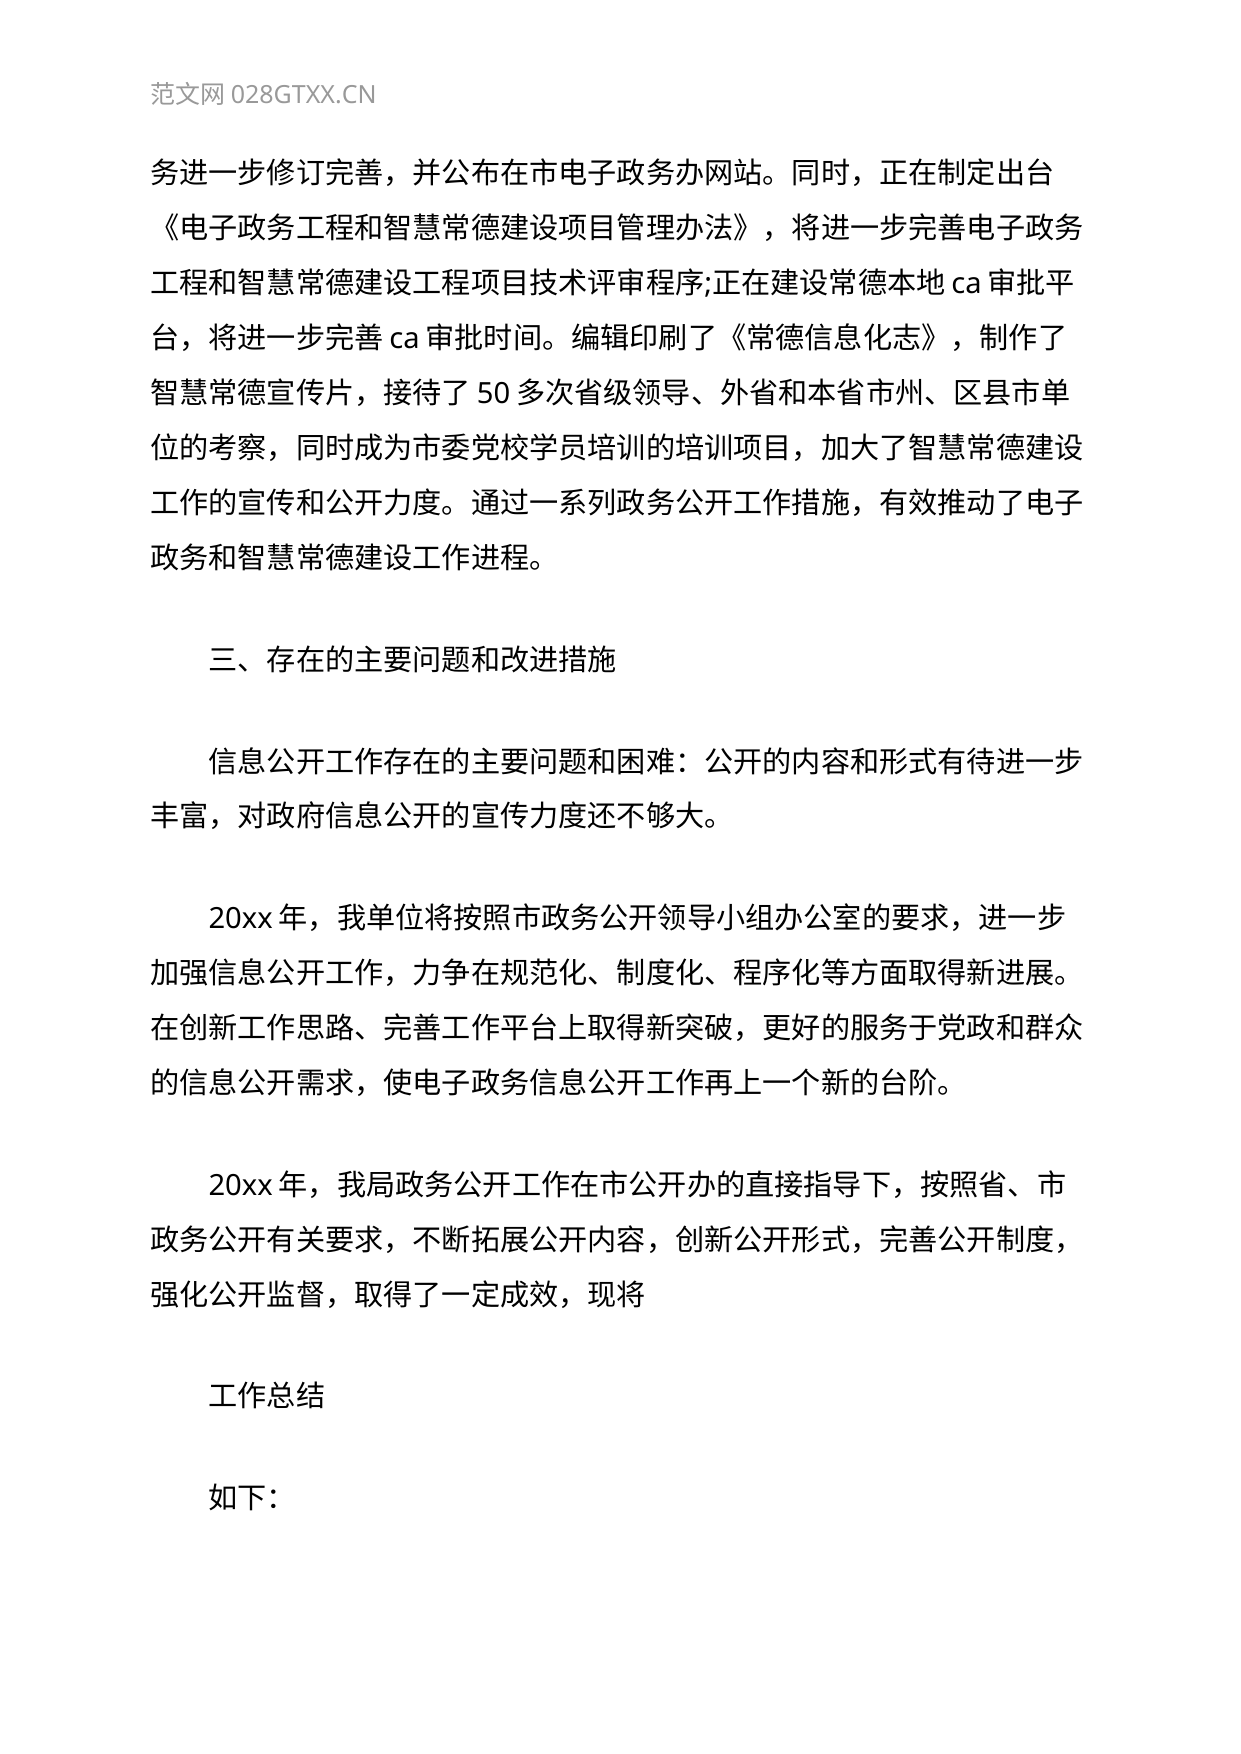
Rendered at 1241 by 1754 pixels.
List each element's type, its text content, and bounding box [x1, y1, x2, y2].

text 20xx年，我局政务公开工作在市公开办的直接指导下，按照省、市政务公开有关要求，不断拓展公开内容，创新公开形式，完善公开制度，强化公开监督，取得了一定成效，现将 [150, 1161, 1090, 1313]
text 三、存在的主要问题和改进措施 [150, 636, 1090, 679]
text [150, 150, 1090, 577]
text 工作总结 [150, 1373, 1090, 1415]
text 如下： [150, 1475, 1090, 1517]
text 信息公开工作存在的主要问题和困难：公开的内容和形式有待进一步丰富，对政府信息公开的宣传力度还不够大。 [150, 738, 1090, 835]
text 20xx年，我单位将按照市政务公开领导小组办公室的要求，进一步加强信息公开工作，力争在规范化、制度化、程序化等方面取得新进展。在创新工作思路、完善工作平台上取得新突破，更好的服务于党政和群众的信息公开需求，使电子政务信息公开工作再上一个新的台阶。 [150, 895, 1090, 1102]
